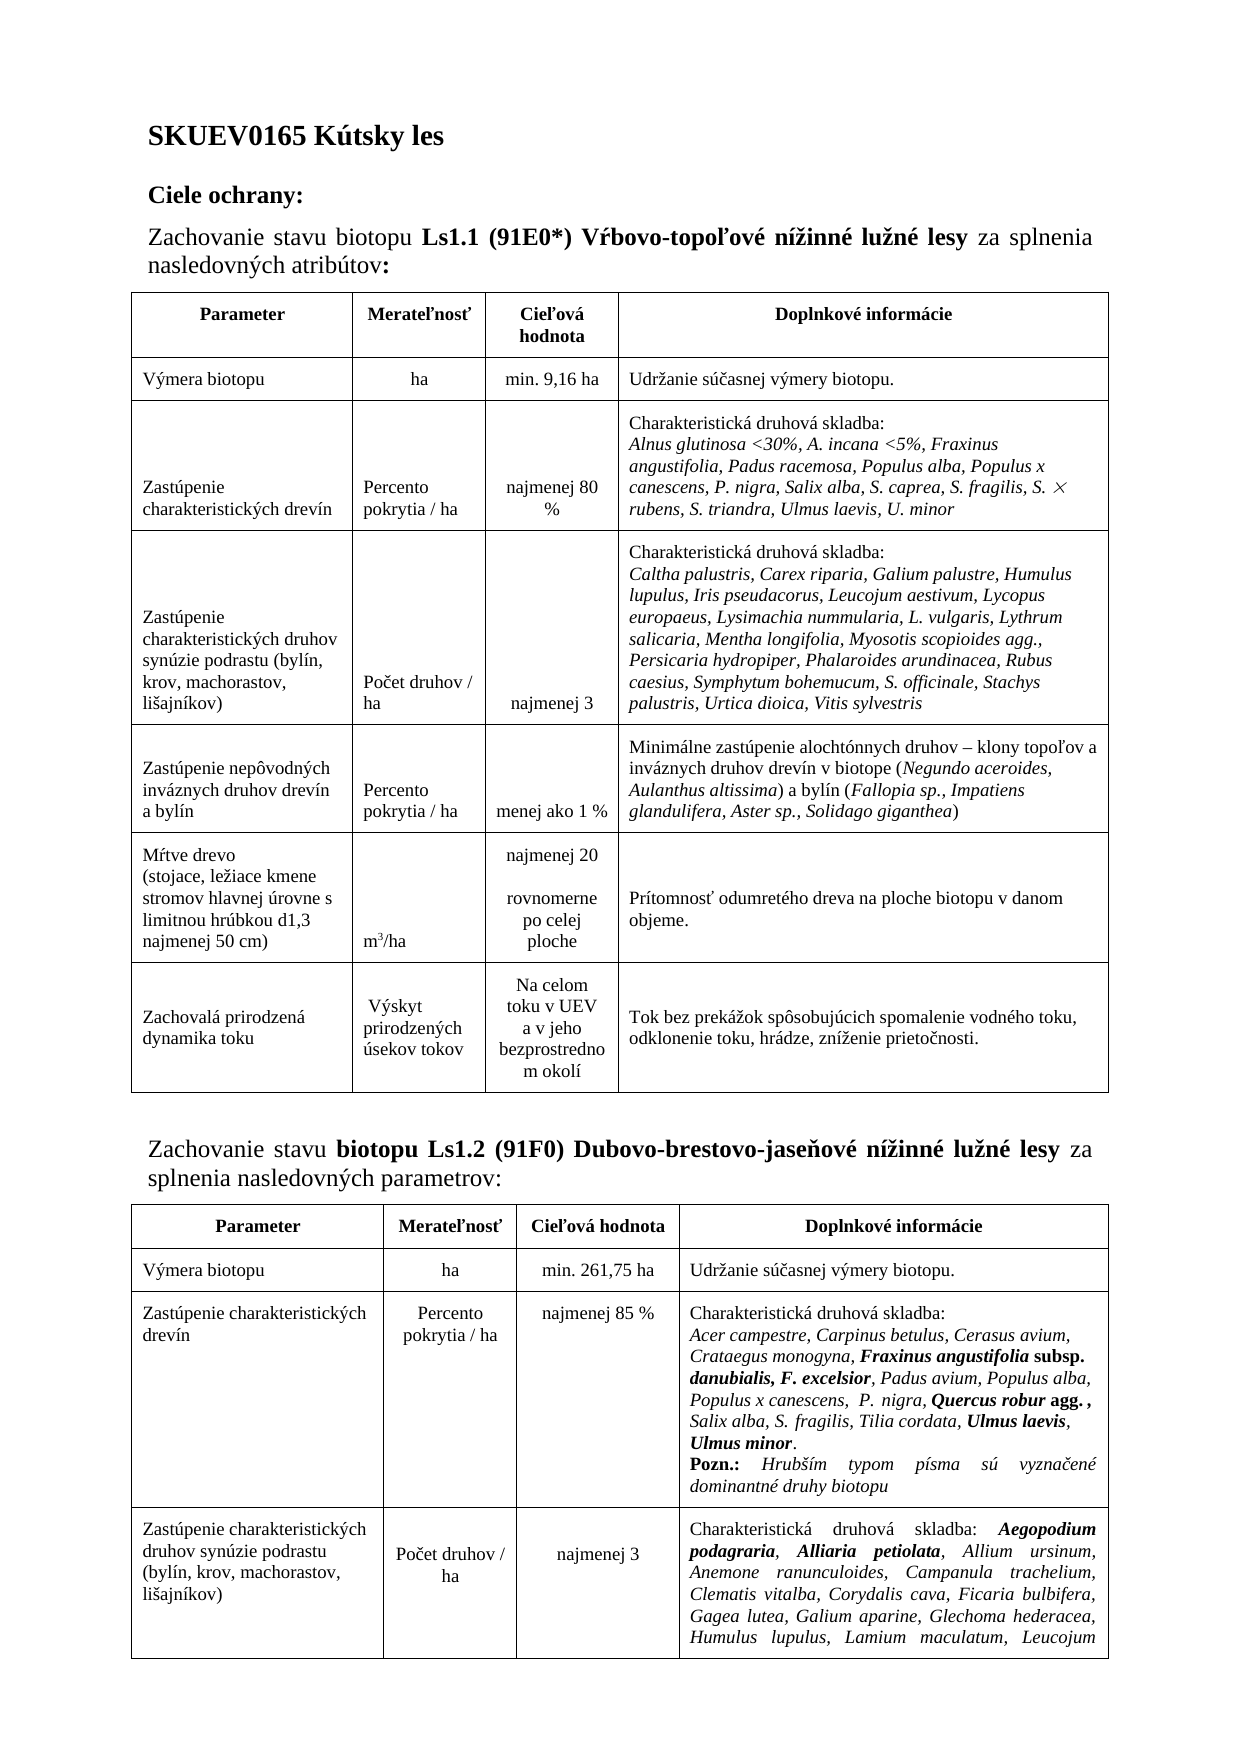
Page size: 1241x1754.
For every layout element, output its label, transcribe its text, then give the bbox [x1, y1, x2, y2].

table_cell Mŕtve drevo (stojace, ležiace kmene stromov hlavnej úrovne s limitnou hrúbkou d1,3 najmenej 50 cm) [132, 833, 352, 962]
table_cell Zastúpenie charakteristických druhov synúzie podrastu (bylín, krov, machorastov, lišajníkov) [132, 531, 352, 724]
table_cell Počet druhov / ha [353, 531, 485, 724]
table_header Parameter [132, 1205, 383, 1247]
table_cell m3/ha [353, 833, 485, 962]
table_cell Výskyt prirodzených úsekov tokov [353, 963, 485, 1092]
table_cell najmenej 20 rovnomerne po celej ploche [486, 833, 618, 962]
table_cell Percento pokrytia / ha [353, 725, 485, 832]
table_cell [680, 1508, 1108, 1658]
table_cell Zastúpenie charakteristických drevín [132, 1292, 383, 1507]
table_cell ha [384, 1249, 516, 1291]
table_cell Zastúpenie charakteristických drevín [132, 401, 352, 530]
table_cell najmenej 85 % [517, 1292, 679, 1507]
table_cell Zastúpenie nepôvodných inváznych druhov drevín a bylín [132, 725, 352, 832]
table_header Doplnkové informácie [619, 293, 1108, 357]
table_cell Charakteristická druhová skladba: Alnus glutinosa <30%, A. incana <5%, Fraxinus angustifolia, Padus racemosa, Populus alba, Populus x canescens, P. nigra, Salix alba, S. caprea, S. fragilis, S. rubens, S. triandra, Ulmus laevis, U. minor [619, 401, 1108, 530]
table_cell najmenej 3 [517, 1508, 679, 1658]
text Ciele ochrany: [148, 180, 1092, 209]
table_cell najmenej 3 [486, 531, 618, 724]
table_cell Percento pokrytia / ha [353, 401, 485, 530]
text SKUEV0165 Kútsky les [148, 118, 1092, 152]
table_cell Minimálne zastúpenie alochtónnych druhov – klony topoľov a inváznych druhov drevín v biotope (Negundo aceroides, Aulanthus altissima) a bylín (Fallopia sp., Impatiens glandulifera, Aster sp., Solidago giganthea) [619, 725, 1108, 832]
table_cell Udržanie súčasnej výmery biotopu. [619, 358, 1108, 400]
table_cell Percento pokrytia / ha [384, 1292, 516, 1507]
table_header Doplnkové informácie [680, 1205, 1108, 1247]
table_header Merateľnosť [384, 1205, 516, 1247]
table_cell Výmera biotopu [132, 1249, 383, 1291]
table_cell Udržanie súčasnej výmery biotopu. [680, 1249, 1108, 1291]
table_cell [132, 1508, 383, 1658]
table_header Cieľová hodnota [517, 1205, 679, 1247]
table_cell Prítomnosť odumretého dreva na ploche biotopu v danom objeme. [619, 833, 1108, 962]
table_cell Výmera biotopu [132, 358, 352, 400]
table_header Merateľnosť [353, 293, 485, 357]
table_cell Charakteristická druhová skladba: Acer campestre, Carpinus betulus, Cerasus avium, Crataegus monogyna, Fraxinus angustifolia subsp. danubialis, F. excelsior, Padus avium, Populus alba, Populus x canescens, P. nigra, Quercus robur agg. , Salix alba, S. fragilis, Tilia cordata, Ulmus laevis, Ulmus minor. Pozn.: Hrubším typom písma sú vyznačené dominantné druhy biotopu [680, 1292, 1108, 1507]
table_cell min. 9,16 ha [486, 358, 618, 400]
table_cell Počet druhov / ha [384, 1508, 516, 1658]
table_cell Tok bez prekážok spôsobujúcich spomalenie vodného toku, odklonenie toku, hrádze, zníženie prietočnosti. [619, 963, 1108, 1092]
text Zachovanie stavu biotopu Ls1.1 (91E0*) Vŕbovo-topoľové nížinné lužné lesy za splnenia nasledovných atribútov: [148, 222, 1092, 279]
table_cell Charakteristická druhová skladba: Caltha palustris, Carex riparia, Galium palustre, Humulus lupulus, Iris pseudacorus, Leucojum aestivum, Lycopus europaeus, Lysimachia nummularia, L. vulgaris, Lythrum salicaria, Mentha longifolia, Myosotis scopioides agg., Persicaria hydropiper, Phalaroides arundinacea, Rubus caesius, Symphytum bohemucum, S. officinale, Stachys palustris, Urtica dioica, Vitis sylvestris [619, 531, 1108, 724]
table_cell menej ako 1 % [486, 725, 618, 832]
table_header Cieľová hodnota [486, 293, 618, 357]
table_cell ha [353, 358, 485, 400]
text Zachovanie stavu biotopu Ls1.2 (91F0) Dubovo-brestovo-jaseňové nížinné lužné lesy za splnenia nasledovných parametrov: [502, 1134, 1092, 1191]
table_cell Na celom toku v UEV a v jeho bezprostrednom okolí [486, 963, 618, 1092]
table_cell najmenej 80 % [486, 401, 618, 530]
table_header Parameter [132, 293, 352, 357]
text Zachovanie stavu biotopu Ls1.2 (91F0) Dubovo-brestovo-jaseňové nížinné lužné lesy za splnenia nasledovných parametrov: [148, 1134, 428, 1163]
table_cell Zachovalá prirodzená dynamika toku [132, 963, 352, 1092]
table_cell min. 261,75 ha [517, 1249, 679, 1291]
